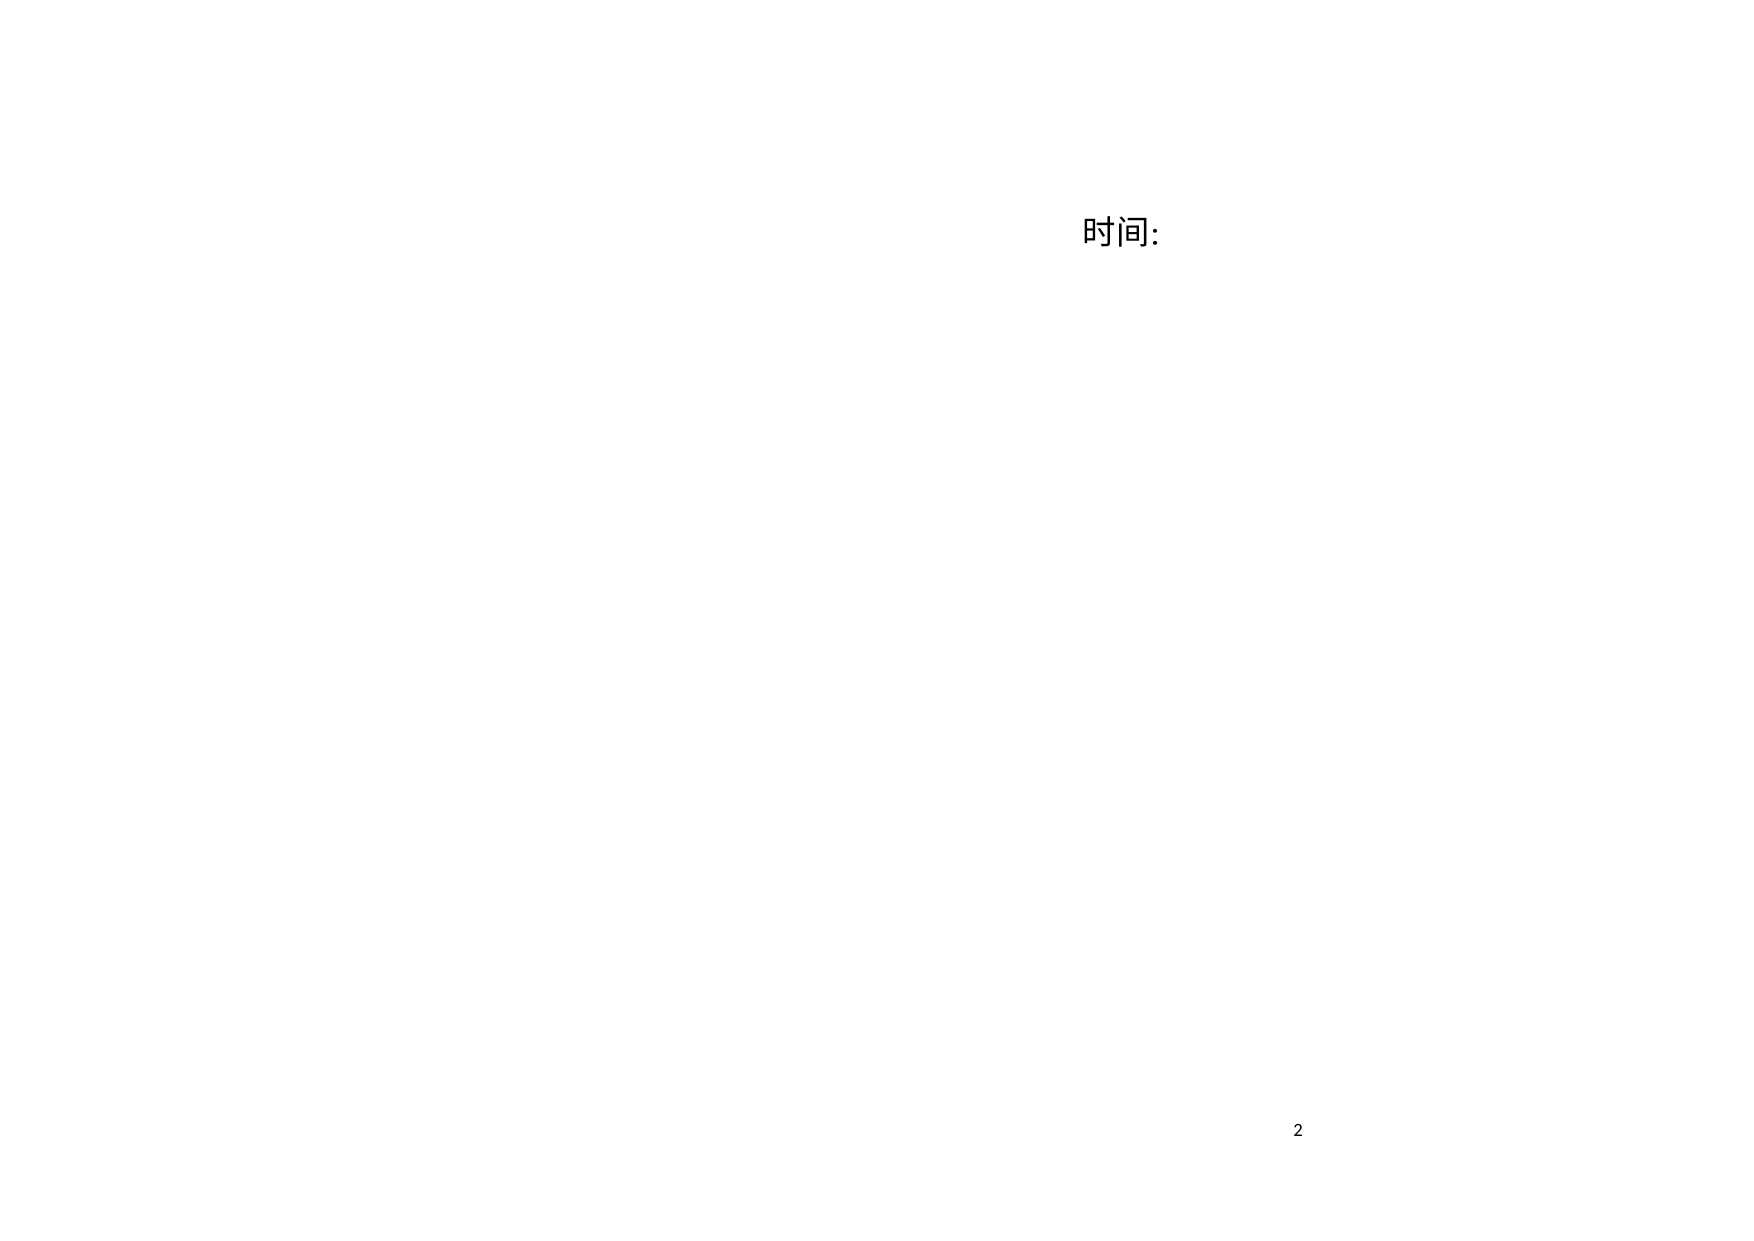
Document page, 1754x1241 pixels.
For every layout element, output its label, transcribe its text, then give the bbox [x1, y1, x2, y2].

text 时间： [150, 198, 1604, 263]
